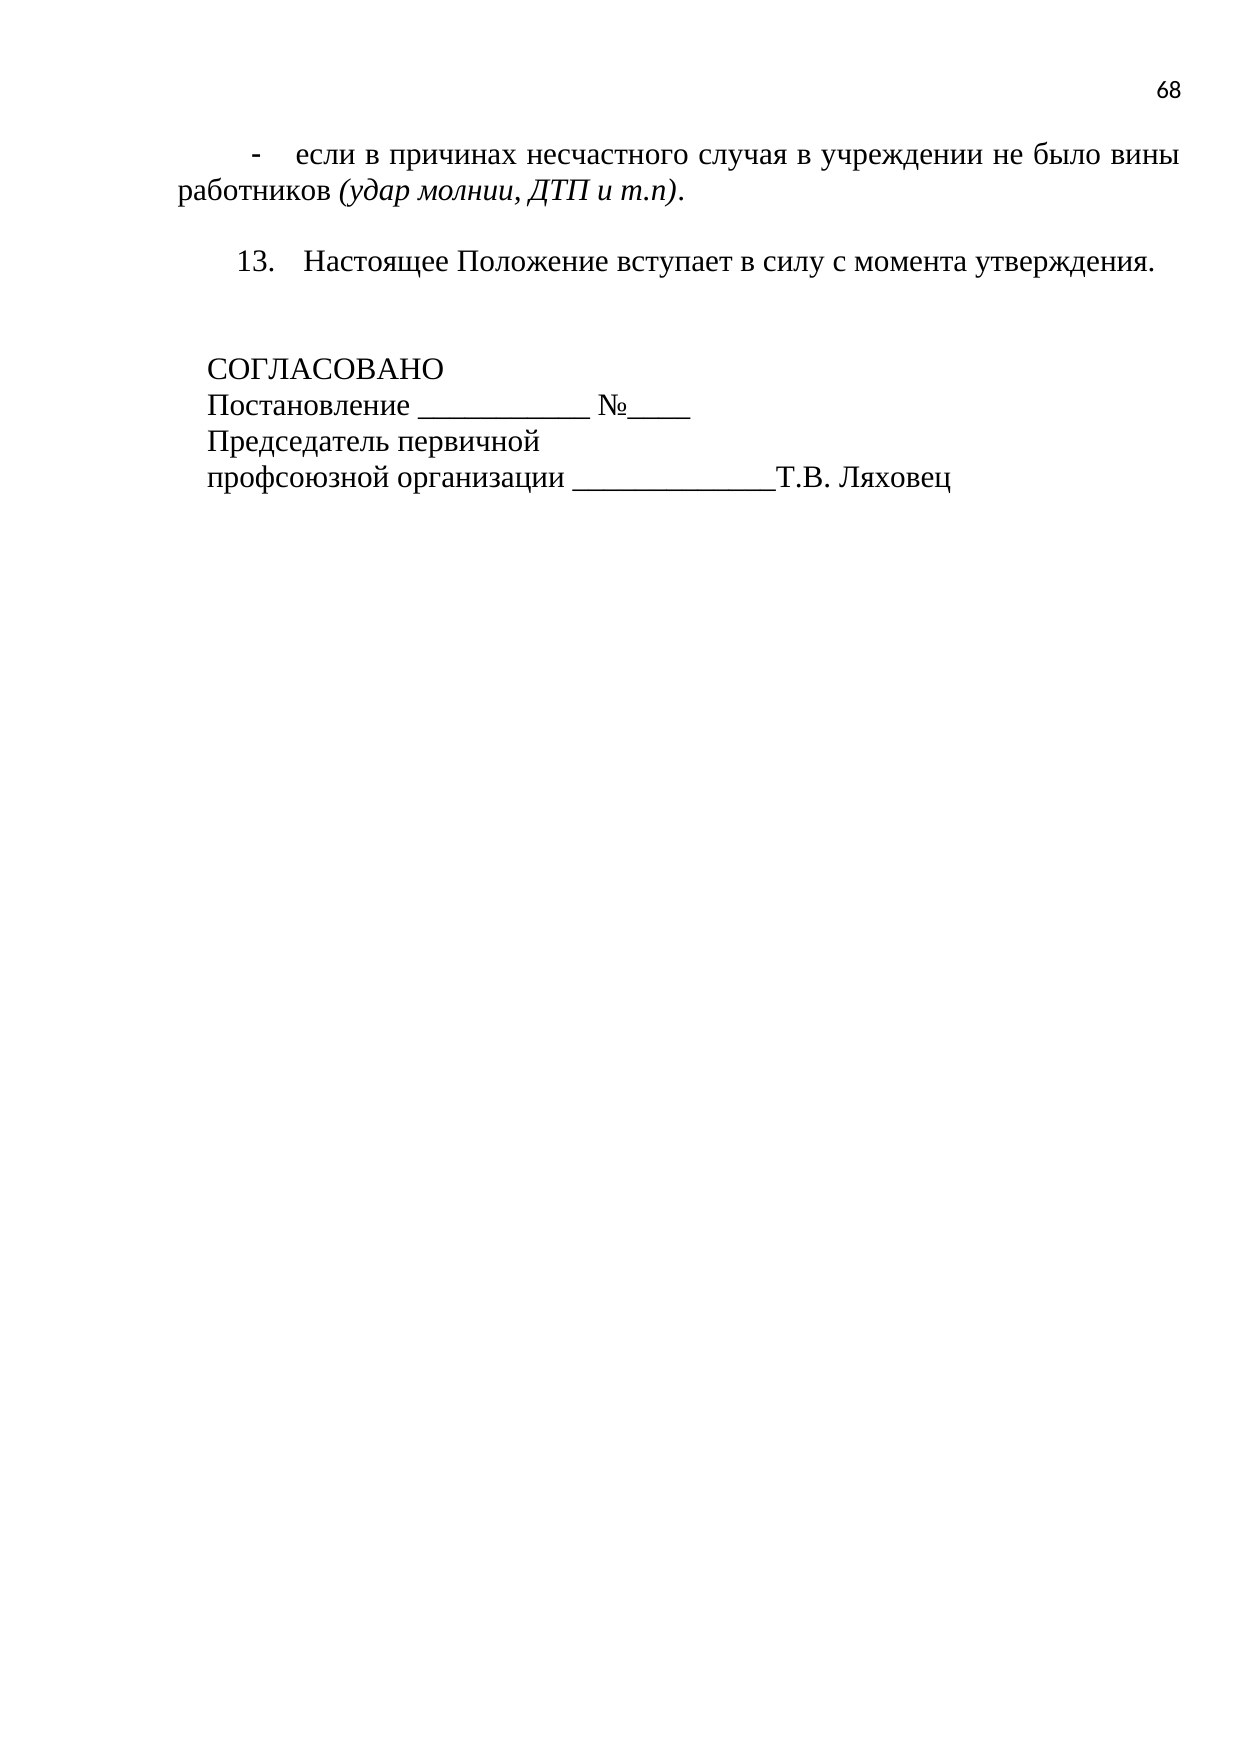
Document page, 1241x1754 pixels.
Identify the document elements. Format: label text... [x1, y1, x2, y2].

text профсоюзной организации _____________Т.В. Ляховец [207, 458, 1181, 494]
list Настоящее Положение вступает в силу с момента утверждения. [236, 243, 1181, 279]
text СОГЛАСОВАНО [207, 351, 1181, 386]
text Председатель первичной [207, 422, 1181, 458]
text Постановление ___________ №____ [207, 386, 1181, 422]
list если в причинах несчастного случая в учреждении не было вины работников (удар молнии, ДТП и т.п). [177, 135, 1181, 207]
